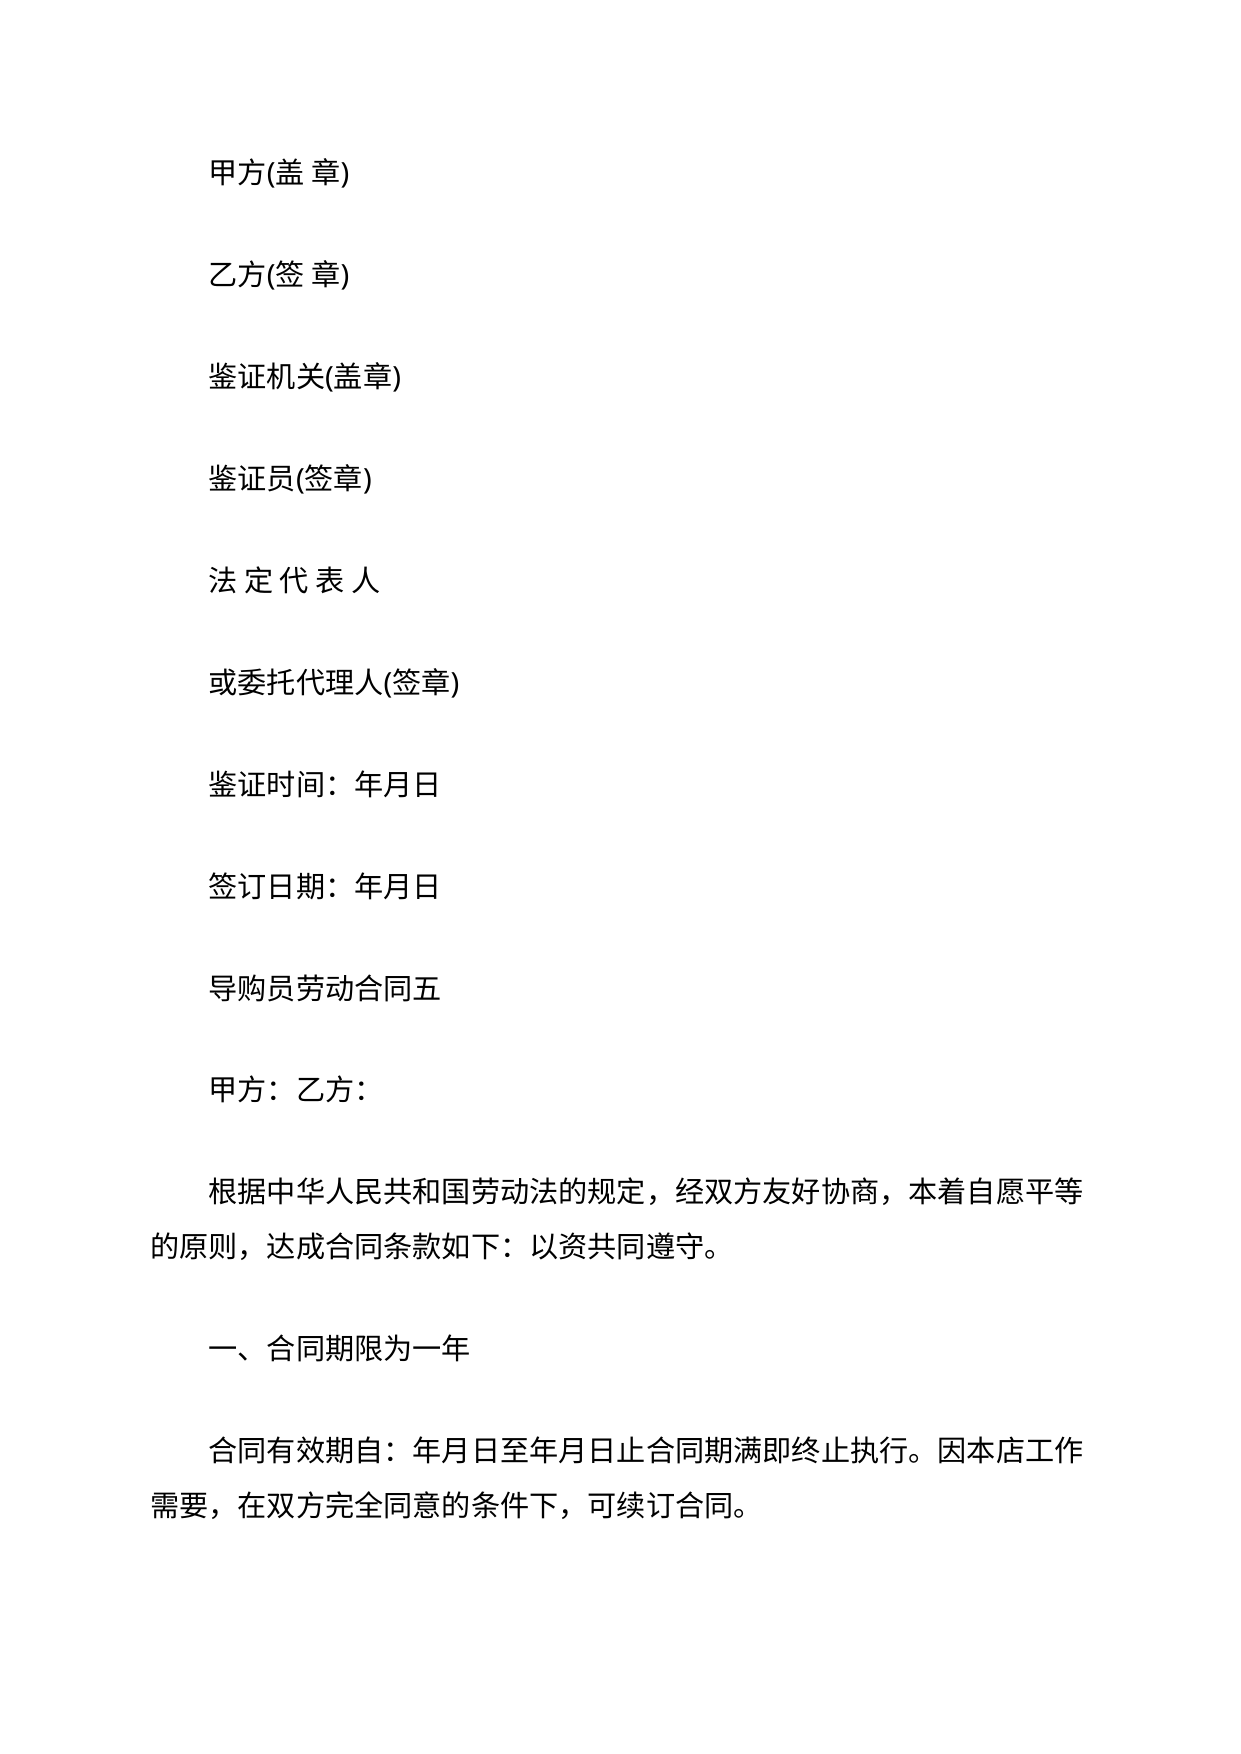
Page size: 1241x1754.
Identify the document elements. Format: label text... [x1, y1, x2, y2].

text 甲方(盖 章) [150, 150, 1090, 192]
text 导购员劳动合同五 [150, 965, 1090, 1007]
text 鉴证员(签章) [150, 456, 1090, 498]
text 法 定 代 表 人 [150, 558, 1090, 600]
text 或委托代理人(签章) [150, 660, 1090, 702]
text 鉴证机关(盖章) [150, 354, 1090, 396]
text 甲方：乙方： [150, 1067, 1090, 1109]
text 一、合同期限为一年 [150, 1325, 1090, 1368]
text 乙方(签 章) [150, 252, 1090, 294]
text 合同有效期自：年月日至年月日止合同期满即终止执行。因本店工作需要，在双方完全同意的条件下，可续订合同。 [150, 1427, 1090, 1524]
text 根据中华人民共和国劳动法的规定，经双方友好协商，本着自愿平等的原则，达成合同条款如下：以资共同遵守。 [150, 1169, 1090, 1266]
text 鉴证时间：年月日 [150, 762, 1090, 804]
text 签订日期：年月日 [150, 863, 1090, 906]
